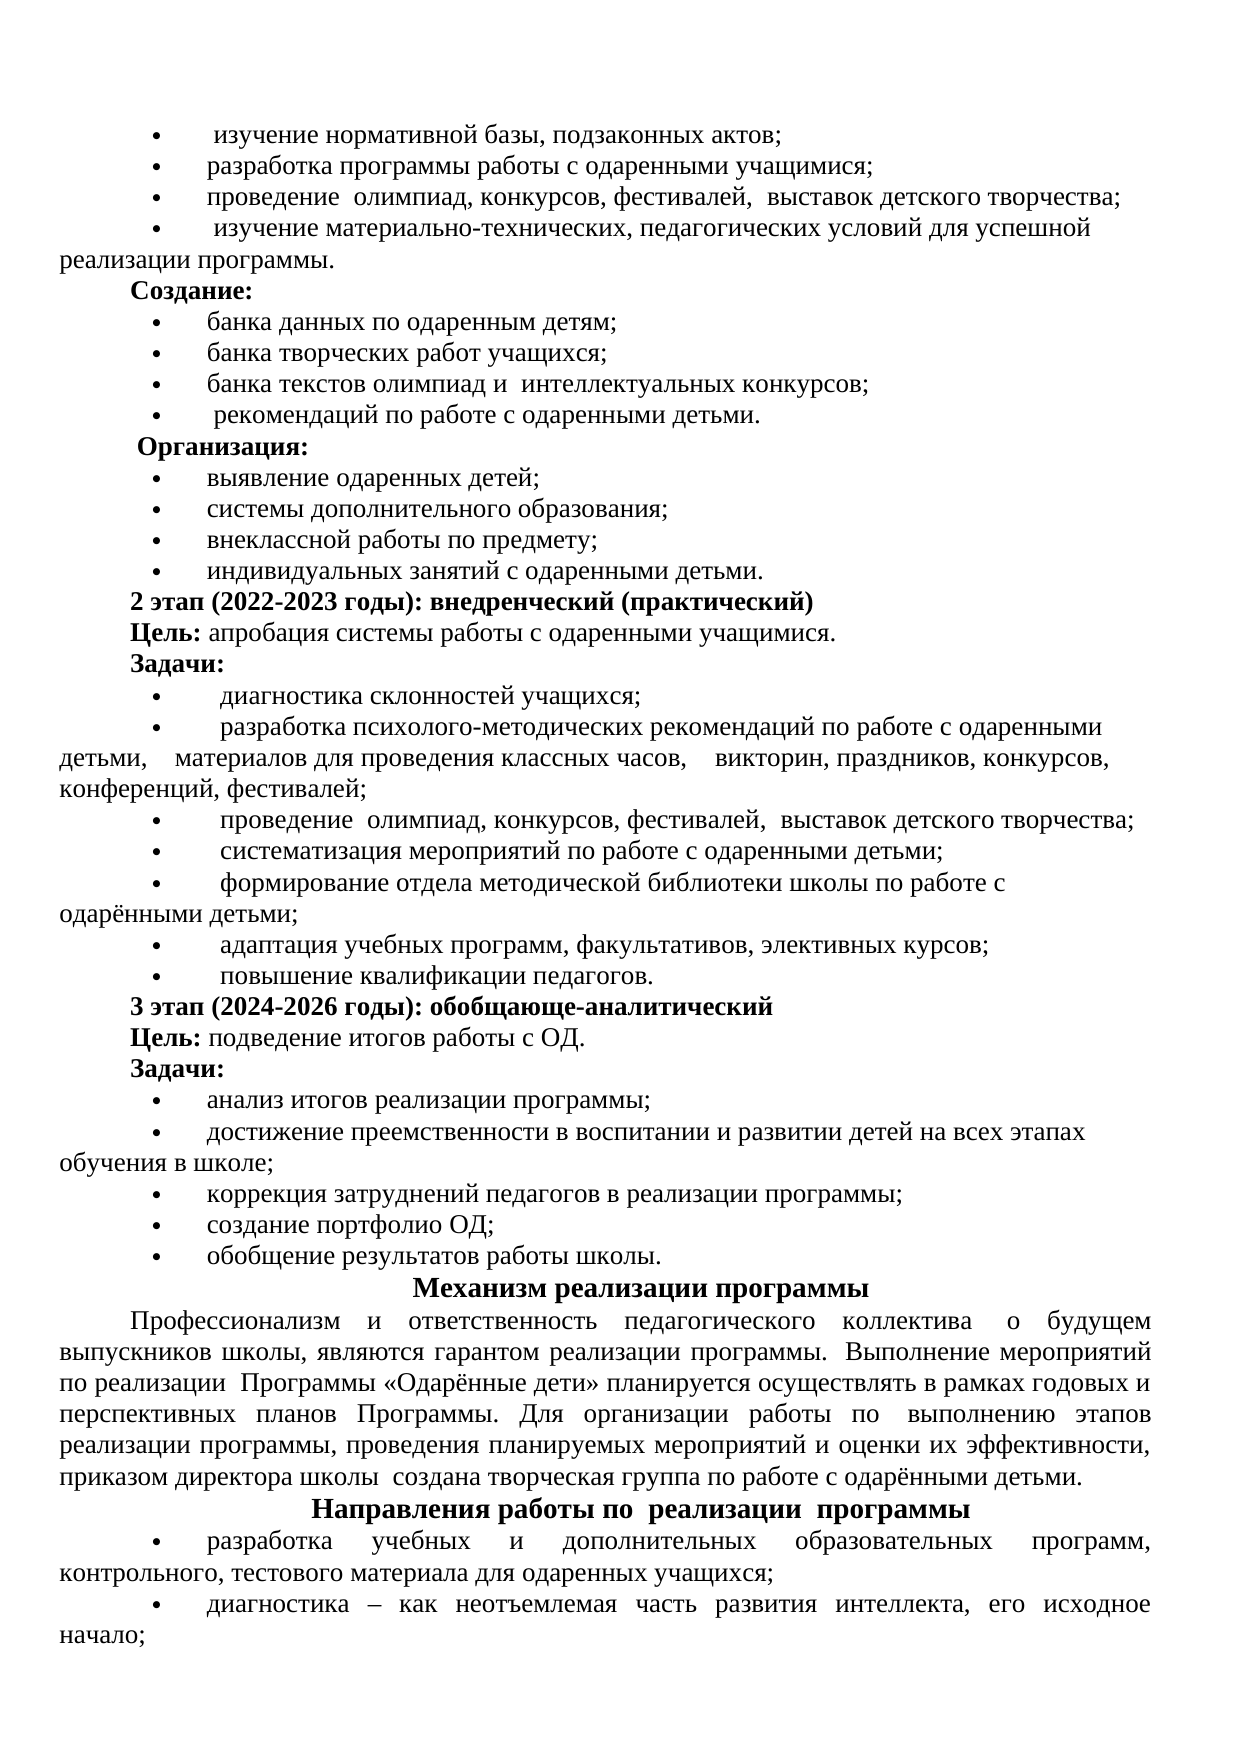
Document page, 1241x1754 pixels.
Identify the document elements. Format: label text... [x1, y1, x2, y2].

text Задачи: [59, 648, 1152, 679]
list внеклассной работы по предмету; [59, 523, 1152, 554]
list создание портфолио ОД; [59, 1208, 1152, 1239]
list системы дополнительного образования; [59, 492, 1152, 523]
text Механизм реализации программы [59, 1271, 1152, 1304]
text Задачи: [59, 1052, 1152, 1084]
list анализ итогов реализации программы; [59, 1084, 1152, 1115]
list банка данных по одаренным детям; [59, 305, 1152, 336]
list диагностика склонностей учащихся; [59, 679, 1152, 710]
list проведение олимпиад, конкурсов, фестивалей, выставок детского творчества; [59, 180, 1152, 212]
text Направления работы по реализации программы [59, 1491, 1152, 1524]
list банка творческих работ учащихся; [59, 336, 1152, 367]
list формирование отдела методической библиотеки школы по работе с одарёнными детьми; [59, 866, 1152, 928]
text Цель: апробация системы работы с одаренными учащимися. [59, 616, 1152, 648]
list изучение нормативной базы, подзаконных актов; [59, 118, 1152, 149]
text Цель: подведение итогов работы с ОД. [59, 1021, 1152, 1052]
list изучение материально-технических, педагогических условий для успешной реализации программы. [59, 212, 1152, 274]
text 2 этап (2022-2023 годы): внедренческий (практический) [59, 585, 1152, 616]
list выявление одаренных детей; [59, 461, 1152, 492]
list адаптация учебных программ, факультативов, элективных курсов; [59, 928, 1152, 959]
text Создание: [59, 274, 1152, 305]
list разработка учебных и дополнительных образовательных программ, контрольного, тестового материала для одаренных учащихся; [59, 1524, 1152, 1587]
text 3 этап (2024-2026 годы): обобщающе-аналитический [59, 990, 1152, 1021]
list проведение олимпиад, конкурсов, фестивалей, выставок детского творчества; [59, 803, 1152, 834]
list разработка программы работы с одаренными учащимися; [59, 149, 1152, 180]
list систематизация мероприятий по работе с одаренными детьми; [59, 834, 1152, 866]
list повышение квалификации педагогов. [59, 959, 1152, 990]
list банка текстов олимпиад и интеллектуальных конкурсов; [59, 367, 1152, 398]
list рекомендаций по работе с одаренными детьми. [59, 398, 1152, 429]
text Профессионализм и ответственность педагогического коллектива о будущем выпускников школы, являются гарантом реализации программы. Выполнение мероприятий по реализации Программы «Одарённые дети» планируется осуществлять в рамках годовых и перспективных планов Программы. Для организации работы по выполнению этапов реализации программы, проведения планируемых мероприятий и оценки их эффективности, приказом директора школы создана творческая группа по работе с одарёнными детьми. [59, 1304, 1152, 1491]
list разработка психолого-методических рекомендаций по работе с одаренными детьми, материалов для проведения классных часов, викторин, праздников, конкурсов, конференций, фестивалей; [59, 710, 1152, 803]
list обобщение результатов работы школы. [59, 1239, 1152, 1271]
list коррекция затруднений педагогов в реализации программы; [59, 1177, 1152, 1208]
list диагностика – как неотъемлемая часть развития интеллекта, его исходное начало; [59, 1587, 1152, 1649]
list индивидуальных занятий с одаренными детьми. [59, 554, 1152, 585]
text Организация: [59, 429, 1152, 461]
list достижение преемственности в воспитании и развитии детей на всех этапах обучения в школе; [59, 1115, 1152, 1177]
